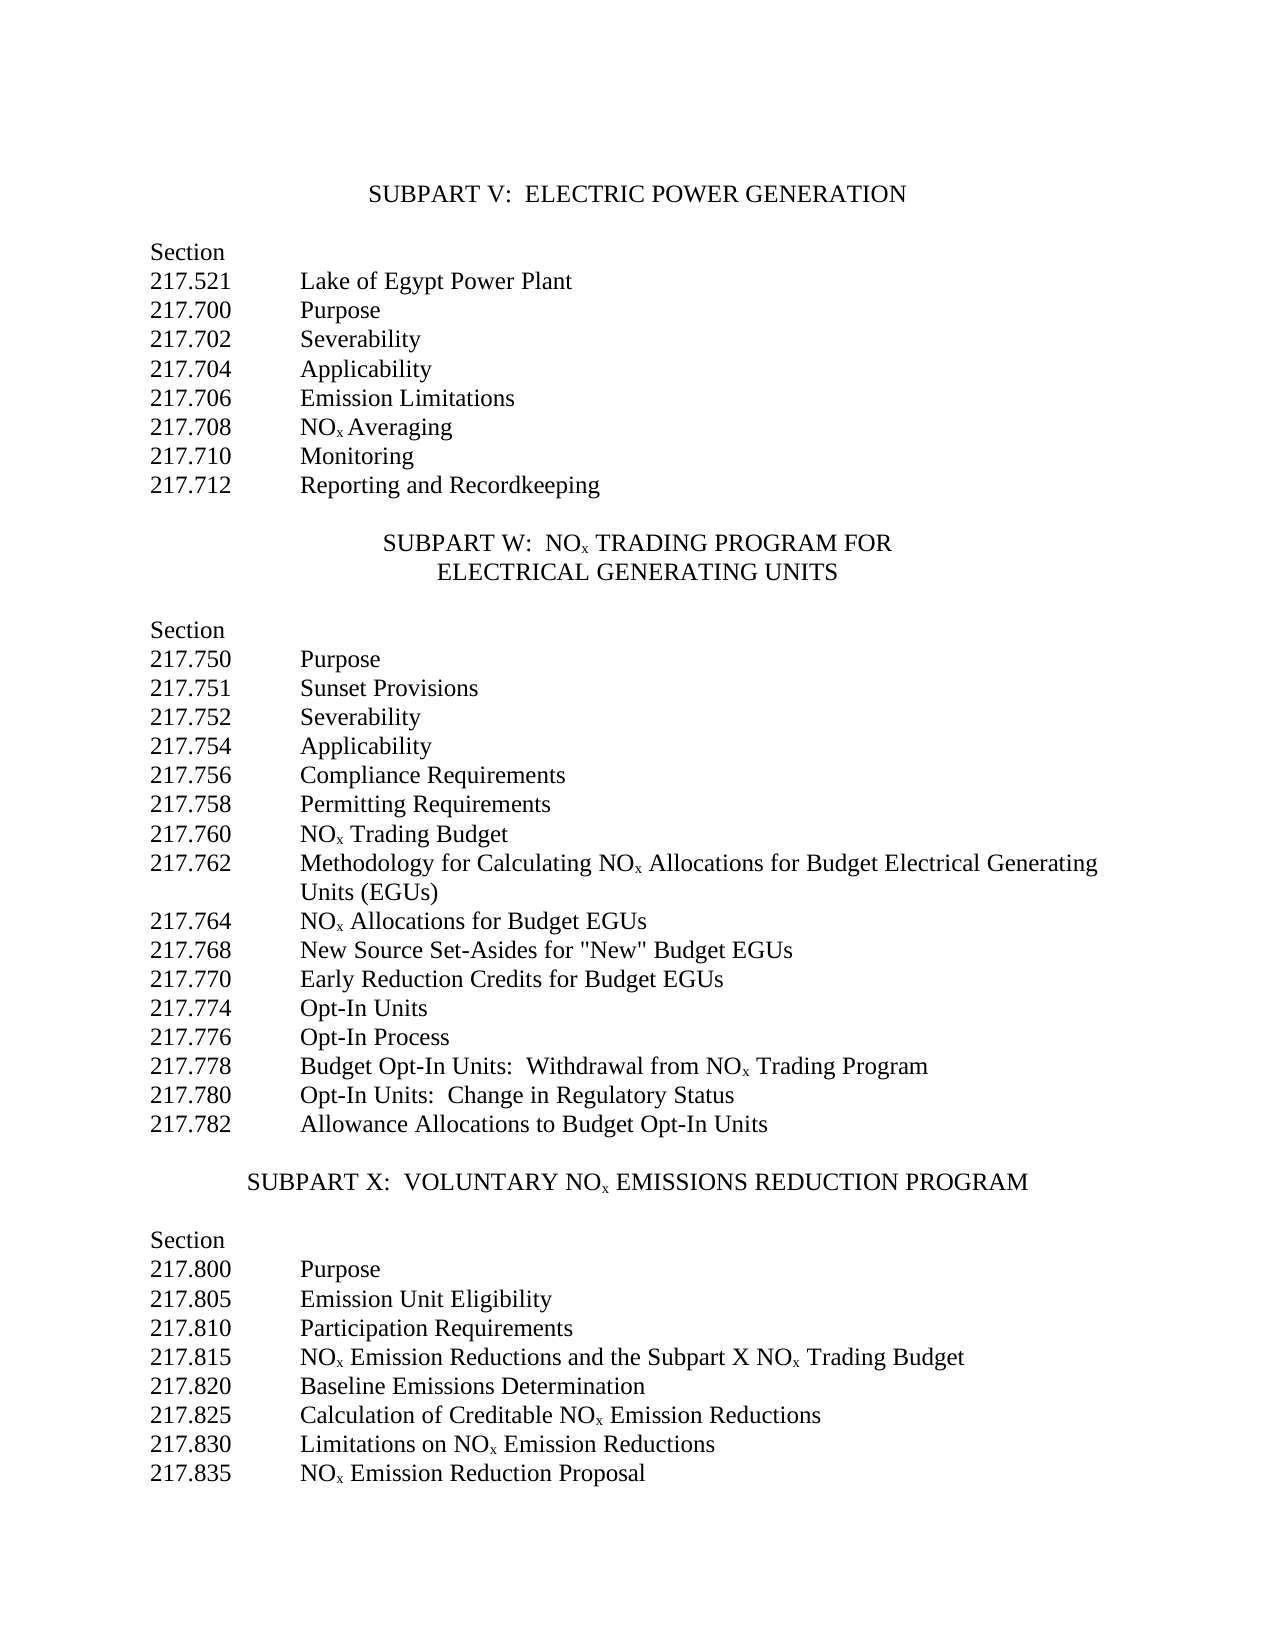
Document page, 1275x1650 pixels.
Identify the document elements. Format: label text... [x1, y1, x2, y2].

text 217.712 Reporting and Recordkeeping [150, 470, 1125, 499]
text 217.754 Applicability [150, 731, 1125, 760]
text 217.764 NOx Allocations for Budget EGUs [150, 906, 1125, 935]
text 217.758 Permitting Requirements [150, 789, 1125, 818]
text Section [150, 237, 1125, 266]
text 217.776 Opt-In Process [150, 1022, 1125, 1051]
text 217.751 Sunset Provisions [150, 673, 1125, 702]
text 217.778 Budget Opt-In Units: Withdrawal from NOx Trading Program [150, 1051, 1125, 1080]
text Section [150, 1225, 1125, 1254]
text 217.521 Lake of Egypt Power Plant [150, 266, 1125, 295]
text 217.710 Monitoring [150, 441, 1125, 470]
text 217.706 Emission Limitations [150, 382, 1125, 412]
text ELECTRICAL GENERATING UNITS [150, 557, 1125, 586]
text 217.780 Opt-In Units: Change in Regulatory Status [150, 1080, 1125, 1109]
text 217.708 NOx Averaging [150, 412, 1125, 441]
text SUBPART V: ELECTRIC POWER GENERATION [150, 179, 1125, 208]
text 217.762 Methodology for Calculating NOx Allocations for Budget Electrical Generating Units (EGUs) [150, 847, 1125, 906]
text 217.768 New Source Set-Asides for "New" Budget EGUs [150, 935, 1125, 964]
text SUBPART W: NOx TRADING PROGRAM FOR [150, 528, 1125, 557]
text 217.760 NOx Trading Budget [150, 818, 1125, 847]
text 217.704 Applicability [150, 353, 1125, 382]
text 217.750 Purpose [150, 644, 1125, 673]
text 217.800 Purpose [150, 1254, 1125, 1283]
text Section [150, 615, 1125, 644]
text 217.774 Opt-In Units [150, 993, 1125, 1022]
text 217.835 NOx Emission Reduction Proposal [150, 1458, 1125, 1487]
text 217.756 Compliance Requirements [150, 760, 1125, 789]
text 217.700 Purpose [150, 295, 1125, 324]
text SUBPART X: VOLUNTARY NOx EMISSIONS REDUCTION PROGRAM [150, 1167, 1125, 1196]
text 217.702 Severability [150, 324, 1125, 353]
text 217.820 Baseline Emissions Determination [150, 1371, 1125, 1400]
text 217.770 Early Reduction Credits for Budget EGUs [150, 964, 1125, 993]
text 217.752 Severability [150, 702, 1125, 731]
text 217.830 Limitations on NOx Emission Reductions [150, 1429, 1125, 1458]
text 217.815 NOx Emission Reductions and the Subpart X NOx Trading Budget [150, 1342, 1125, 1371]
text 217.782 Allowance Allocations to Budget Opt-In Units [150, 1109, 1125, 1138]
text 217.805 Emission Unit Eligibility [150, 1283, 1125, 1312]
text 217.825 Calculation of Creditable NOx Emission Reductions [150, 1400, 1125, 1429]
text 217.810 Participation Requirements [150, 1312, 1125, 1342]
